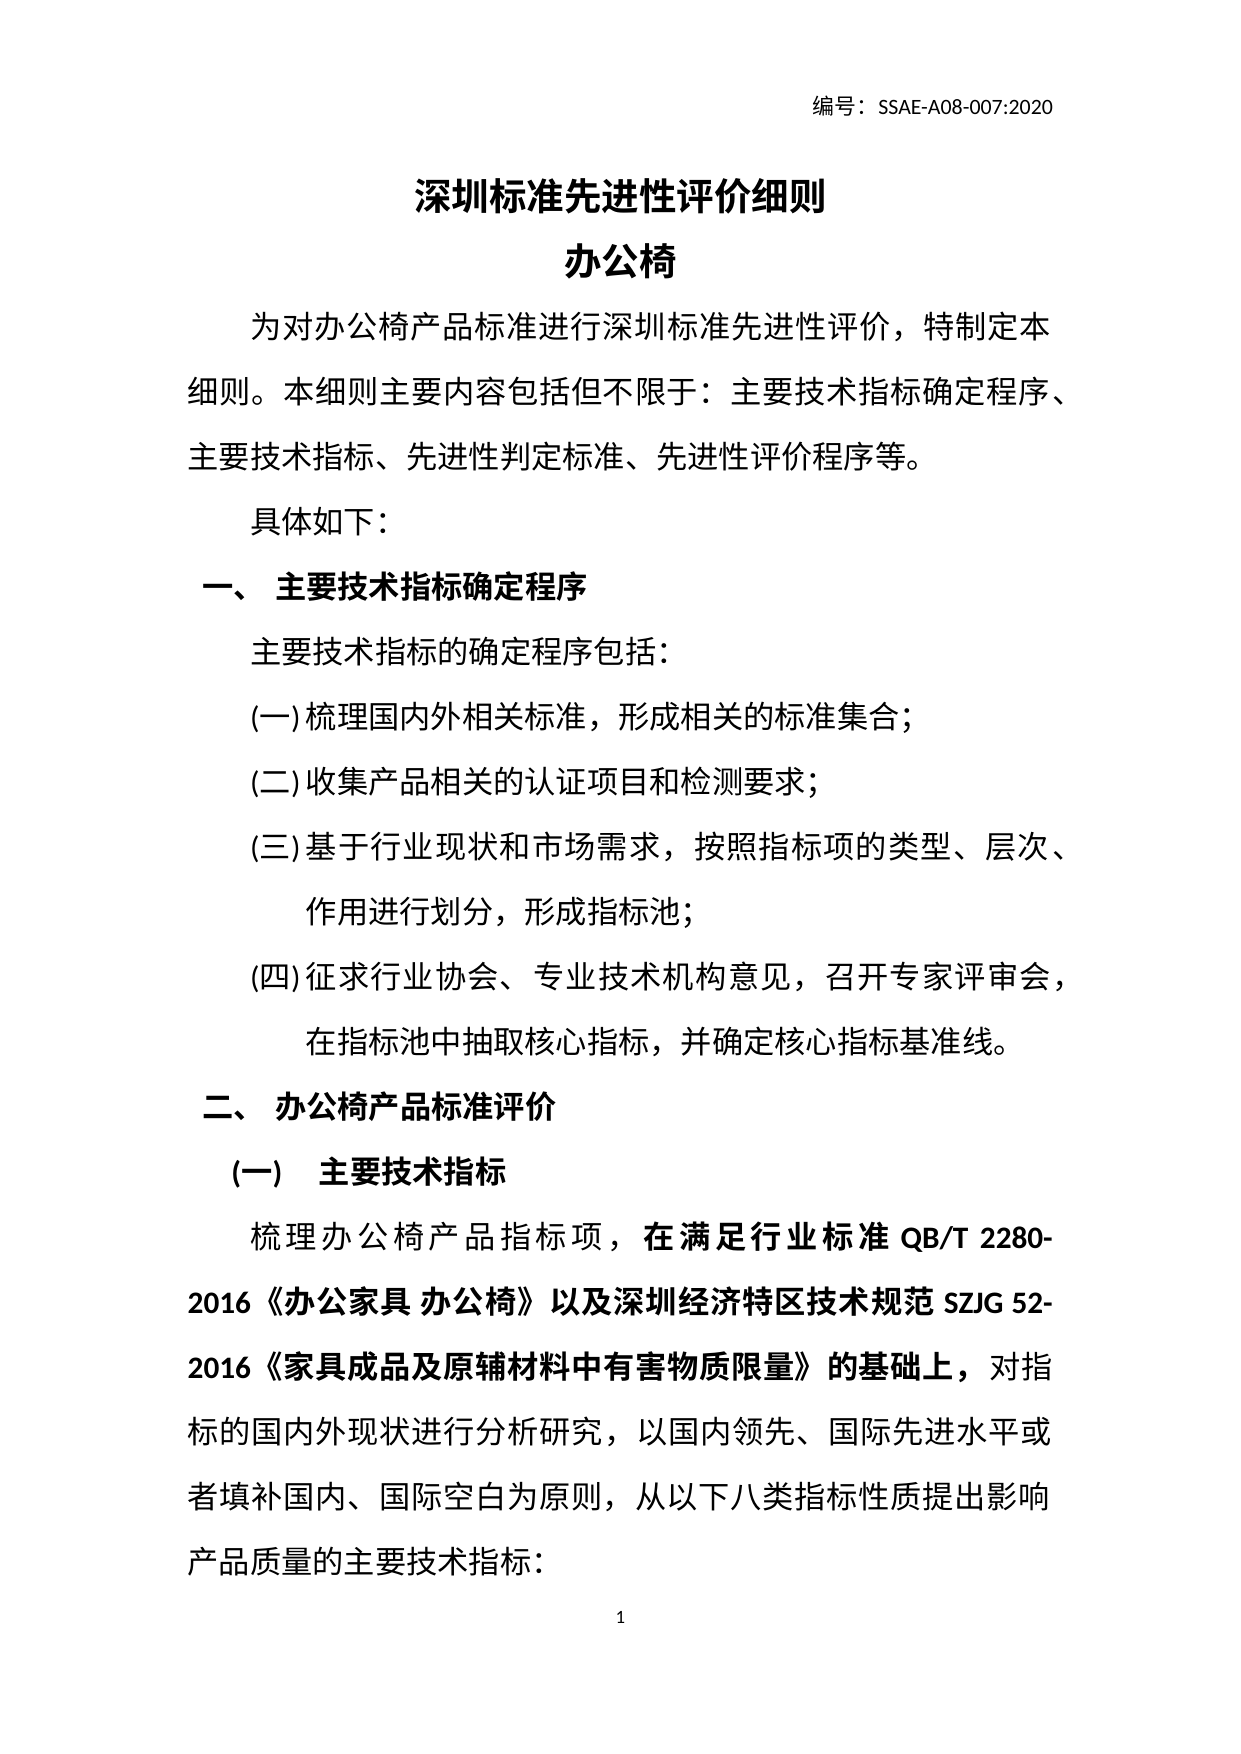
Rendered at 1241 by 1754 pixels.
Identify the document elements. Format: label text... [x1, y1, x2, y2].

text 主要技术指标的确定程序包括： [187, 617, 1053, 682]
list 梳理国内外相关标准，形成相关的标准集合； [250, 682, 1053, 747]
list 收集产品相关的认证项目和检测要求； [250, 747, 1053, 812]
list 主要技术指标确定程序 [202, 552, 1053, 617]
text 办公椅 [187, 227, 1053, 292]
list 基于行业现状和市场需求，按照指标项的类型、层次、作用进行划分，形成指标池； [250, 812, 1053, 942]
text 梳理办公椅产品指标项，在满足行业标准QB/T 2280-2016《办公家具 办公椅》以及深圳经济特区技术规范SZJG 52-2016《家具成品及原辅材料中有害物质限量》的基础上，对指标的国内外现状进行分析研究，以国内领先、国际先进水平或者填补国内、国际空白为原则，从以下八类指标性质提出影响产品质量的主要技术指标： [187, 1202, 1053, 1592]
text 为对办公椅产品标准进行深圳标准先进性评价，特制定本细则。本细则主要内容包括但不限于：主要技术指标确定程序、主要技术指标、先进性判定标准、先进性评价程序等。 [187, 292, 1053, 487]
list 主要技术指标 [231, 1137, 1053, 1202]
text 深圳标准先进性评价细则 [187, 162, 1053, 227]
list 征求行业协会、专业技术机构意见，召开专家评审会，在指标池中抽取核心指标，并确定核心指标基准线。 [250, 942, 1053, 1072]
list 办公椅产品标准评价 [202, 1072, 1053, 1137]
text 具体如下： [187, 487, 1053, 552]
